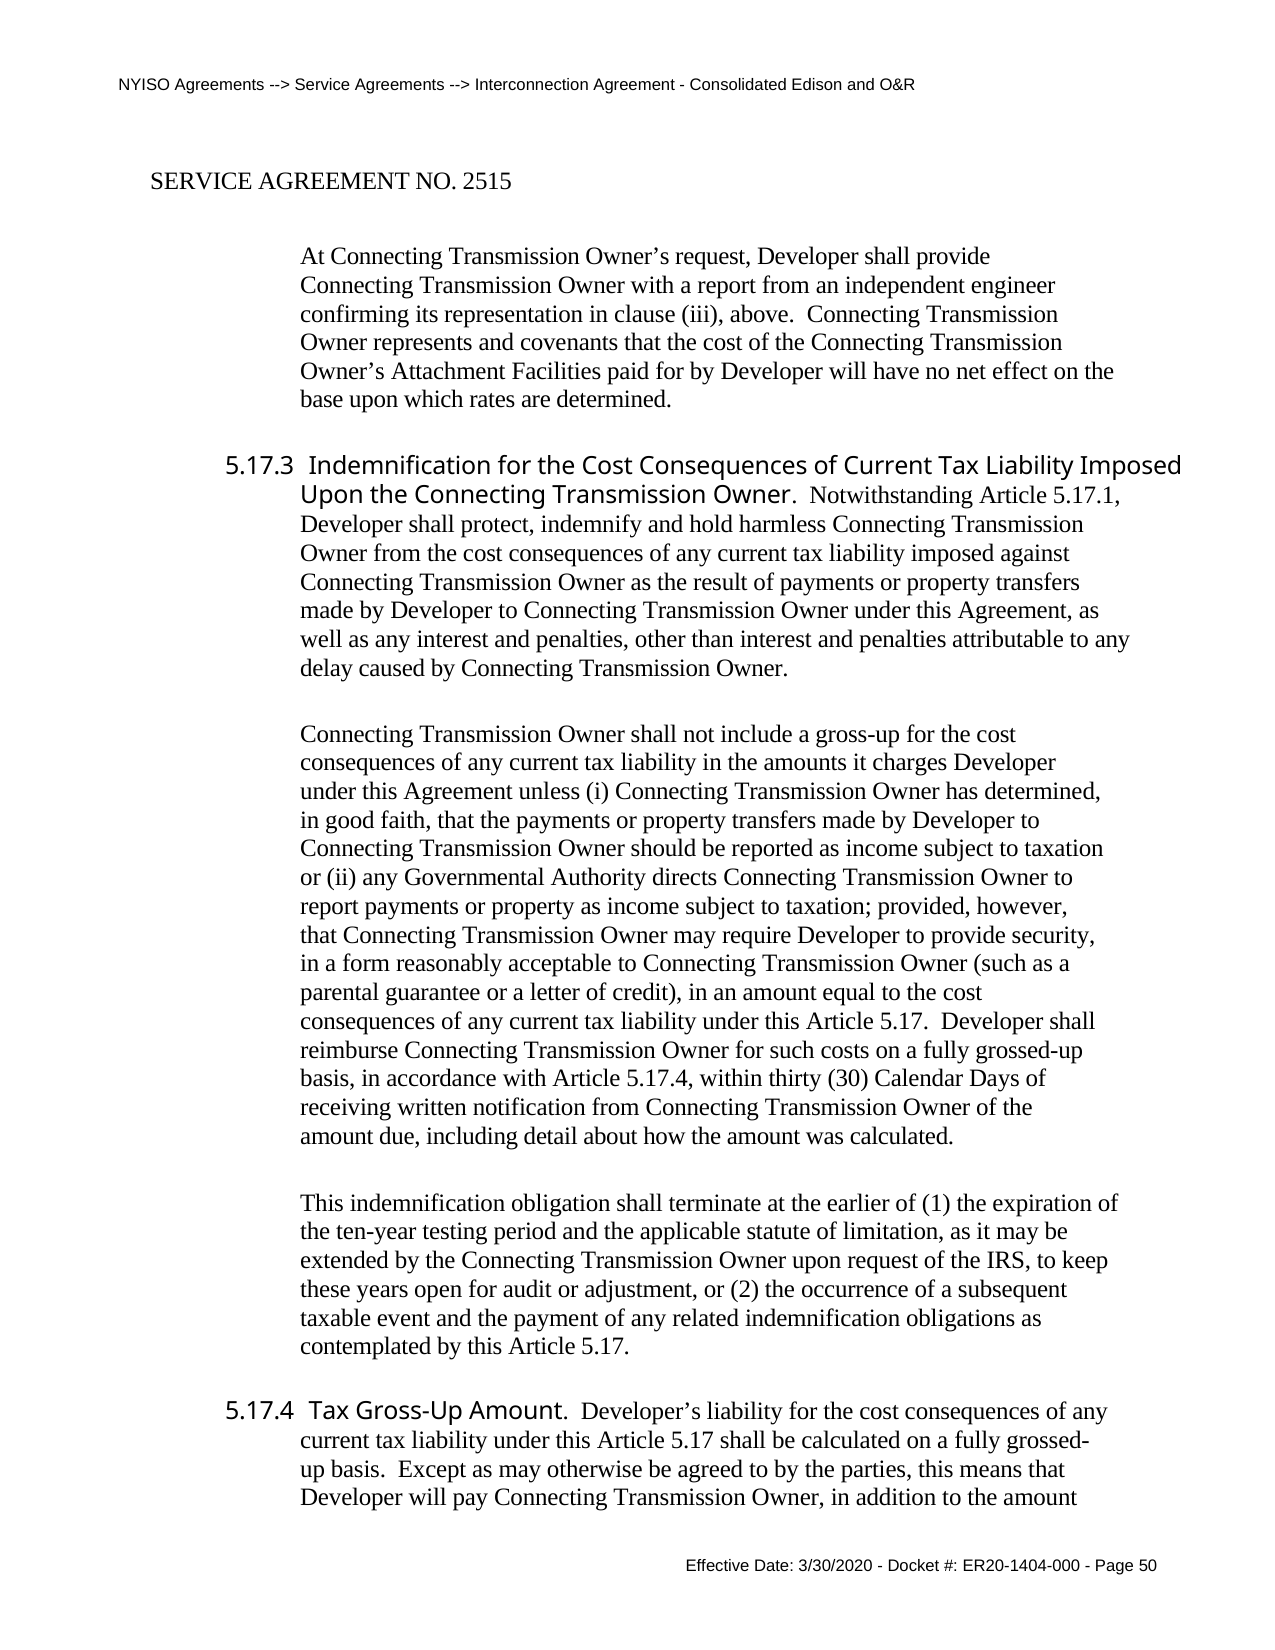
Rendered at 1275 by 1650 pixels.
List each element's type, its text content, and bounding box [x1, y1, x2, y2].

text under this Agreement unless (i) Connecting Transmission Owner has determined, in good faith, that the payments or property transfers made by Developer to Connecting Transmission Owner should be reported as income subject to taxation or (ii) any Governmental Authority directs Connecting Transmission Owner to report payments or property as income subject to taxation; provided, however, that Connecting Transmission Owner may require Developer to provide security, in a form reasonably acceptable to Connecting Transmission Owner (such as a parental guarantee or a letter of credit), in an amount equal to the cost consequences of any current tax liability under this Article 5.17. Developer shall reimburse Connecting Transmission Owner for such costs on a fully grossed-up basis, in accordance with Article 5.17.4, within thirty (30) Calendar Days of receiving written notification from Connecting Transmission Owner of the amount due, including detail about how the amount was calculated. [300, 776, 1140, 1150]
text Upon the Connecting Transmission Owner. Notwithstanding Article 5.17.1, Developer shall protect, indemnify and hold harmless Connecting Transmission Owner from the cost consequences of any current tax liability imposed against Connecting Transmission Owner as the result of payments or property transfers made by Developer to Connecting Transmission Owner under this Agreement, as well as any interest and penalties, other than interest and penalties attributable to any delay caused by Connecting Transmission Owner. [300, 481, 1135, 682]
text Connecting Transmission Owner with a report from an independent engineer confirming its representation in clause (iii), above. Connecting Transmission Owner represents and covenants that the cost of the Connecting Transmission Owner’s Attachment Facilities paid for by Developer will have no net effect on the base upon which rates are determined. [300, 270, 1114, 414]
text At Connecting Transmission Owner’s request, Developer shall provide [300, 241, 1275, 270]
text SERVICE AGREEMENT NO. 2515 [150, 166, 1275, 195]
text 5.17.3 Indemnification for the Cost Consequences of Current Tax Liability Imposed [225, 452, 1275, 480]
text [300, 1426, 1127, 1512]
text 5.17.4 Tax Gross-Up Amount. Developer’s liability for the cost consequences of any [225, 1396, 1275, 1425]
text consequences of any current tax liability in the amounts it charges Developer [300, 749, 1275, 776]
text This indemnification obligation shall terminate at the earlier of (1) the expiration of the ten-year testing period and the applicable statute of limitation, as it may be extended by the Connecting Transmission Owner upon request of the IRS, to keep these years open for audit or adjustment, or (2) the occurrence of a subsequent taxable event and the payment of any related indemnification obligations as contemplated by this Article 5.17. [300, 1188, 1144, 1361]
text Connecting Transmission Owner shall not include a gross-up for the cost [300, 720, 1275, 749]
